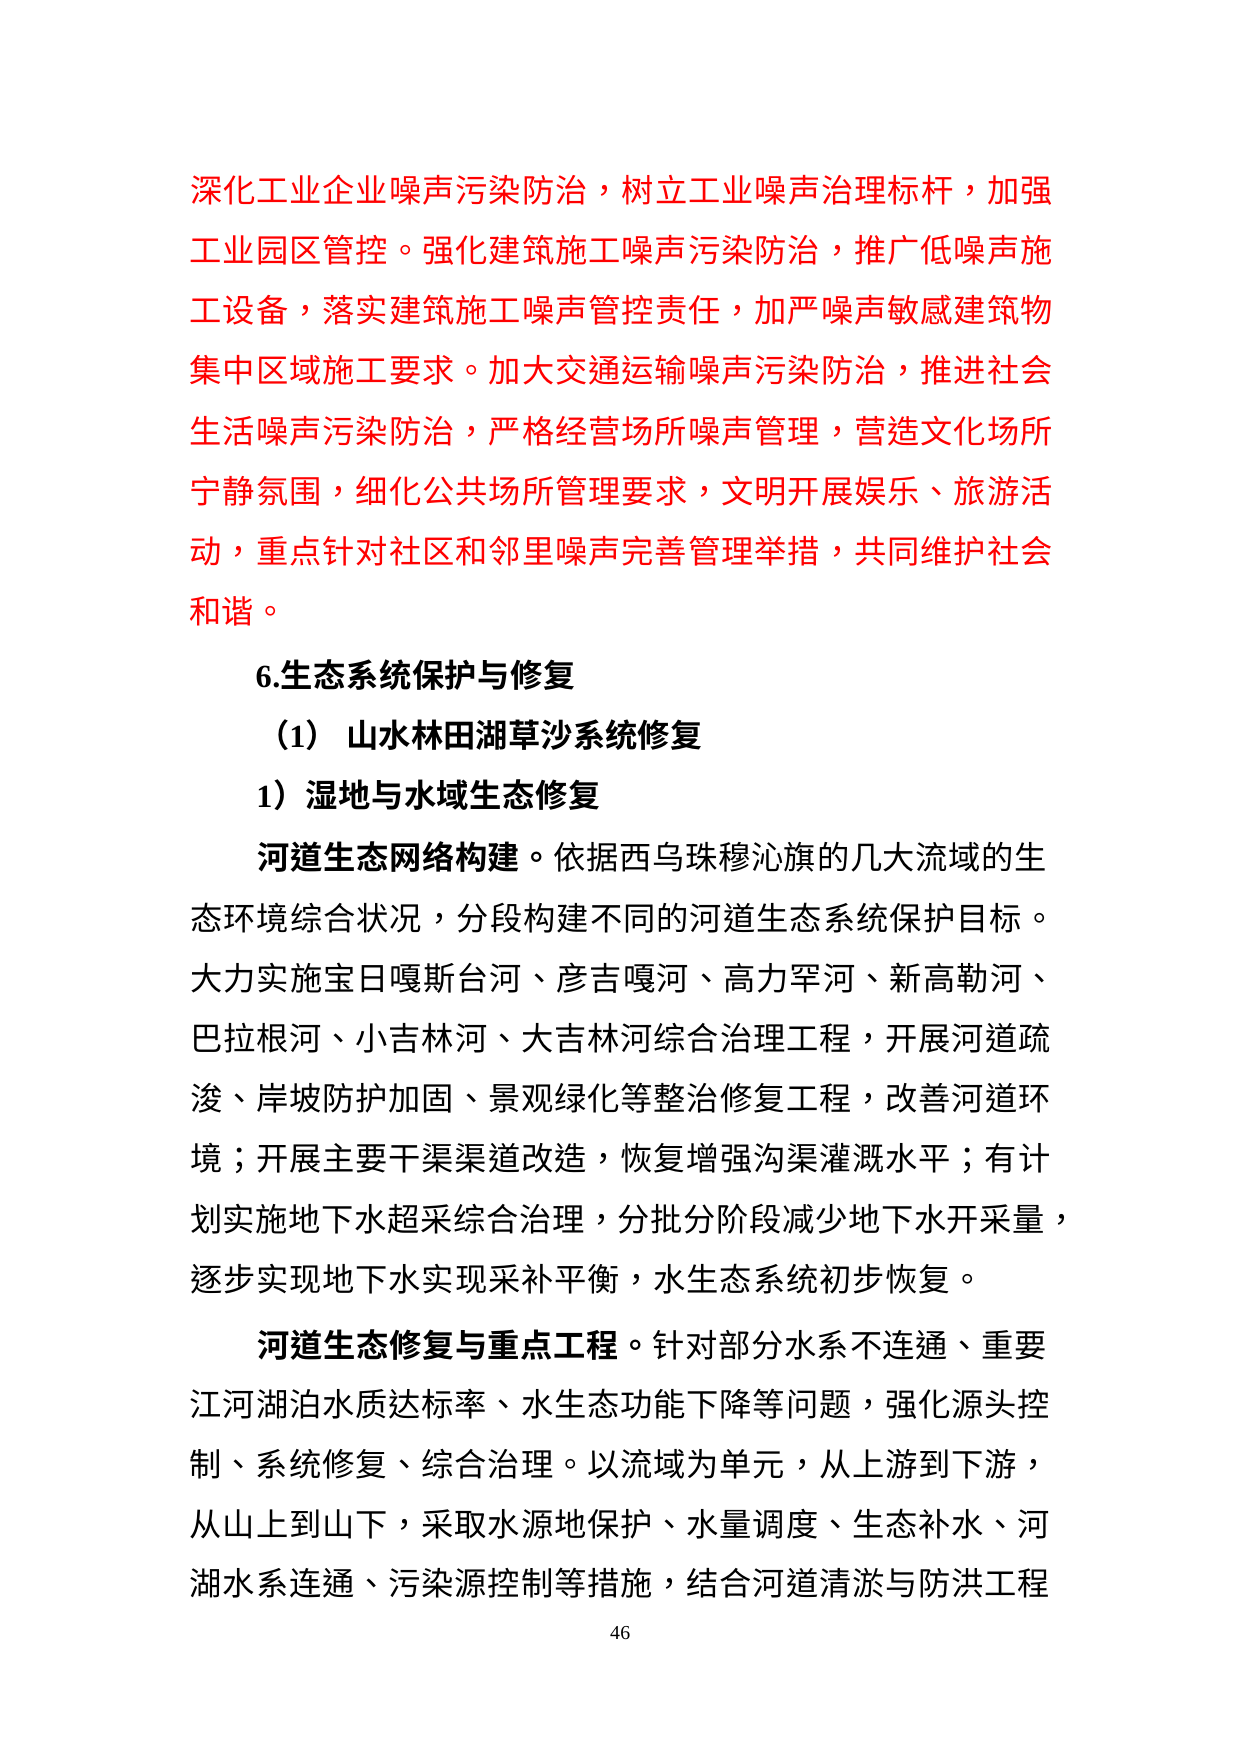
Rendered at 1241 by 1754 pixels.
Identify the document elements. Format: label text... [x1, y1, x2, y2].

text （1） 山水林田湖草沙系统修复 [257, 714, 1078, 756]
text 河道生态网络构建。依据西乌珠穆沁旗的几大流域的生 态环境综合状况，分段构建不同的河道生态系统保护目标。 大力实施宝日嘎斯台河、彦吉嘎河、高力罕河、新高勒河、 巴拉根河、小吉林河、大吉林河综合治理工程，开展河道疏 浚、岸坡防护加固、景观绿化等整治修复工程，改善河道环 境；开展主要干渠渠道改造，恢复增强沟渠灌溉水平；有计 划实施地下水超采综合治理，分批分阶段减少地下水开采量， 逐步实现地下水实现采补平衡，水生态系统初步恢复。 [190, 835, 1078, 1301]
text 深化工业企业噪声污染防治，树立工业噪声治理标杆，加强 工业园区管控。强化建筑施工噪声污染防治，推广低噪声施 工设备，落实建筑施工噪声管控责任，加严噪声敏感建筑物 集中区域施工要求。加大交通运输噪声污染防治，推进社会 生活噪声污染防治，严格经营场所噪声管理，营造文化场所 宁静氛围，细化公共场所管理要求，文明开展娱乐、旅游活 动，重点针对社区和邻里噪声完善管理举措，共同维护社会 和谐。 [189, 168, 1053, 633]
text 河道生态修复与重点工程。针对部分水系不连通、重要 江河湖泊水质达标率、水生态功能下降等问题，强化源头控 制、系统修复、综合治理。以流域为单元，从上游到下游， 从山上到山下，采取水源地保护、水量调度、生态补水、河 湖水系连通、污染源控制等措施，结合河道清淤与防洪工程 [189, 1323, 1053, 1605]
text 6.生态系统保护与修复 [255, 654, 1078, 696]
text 1）湿地与水域生态修复 [256, 774, 1078, 816]
